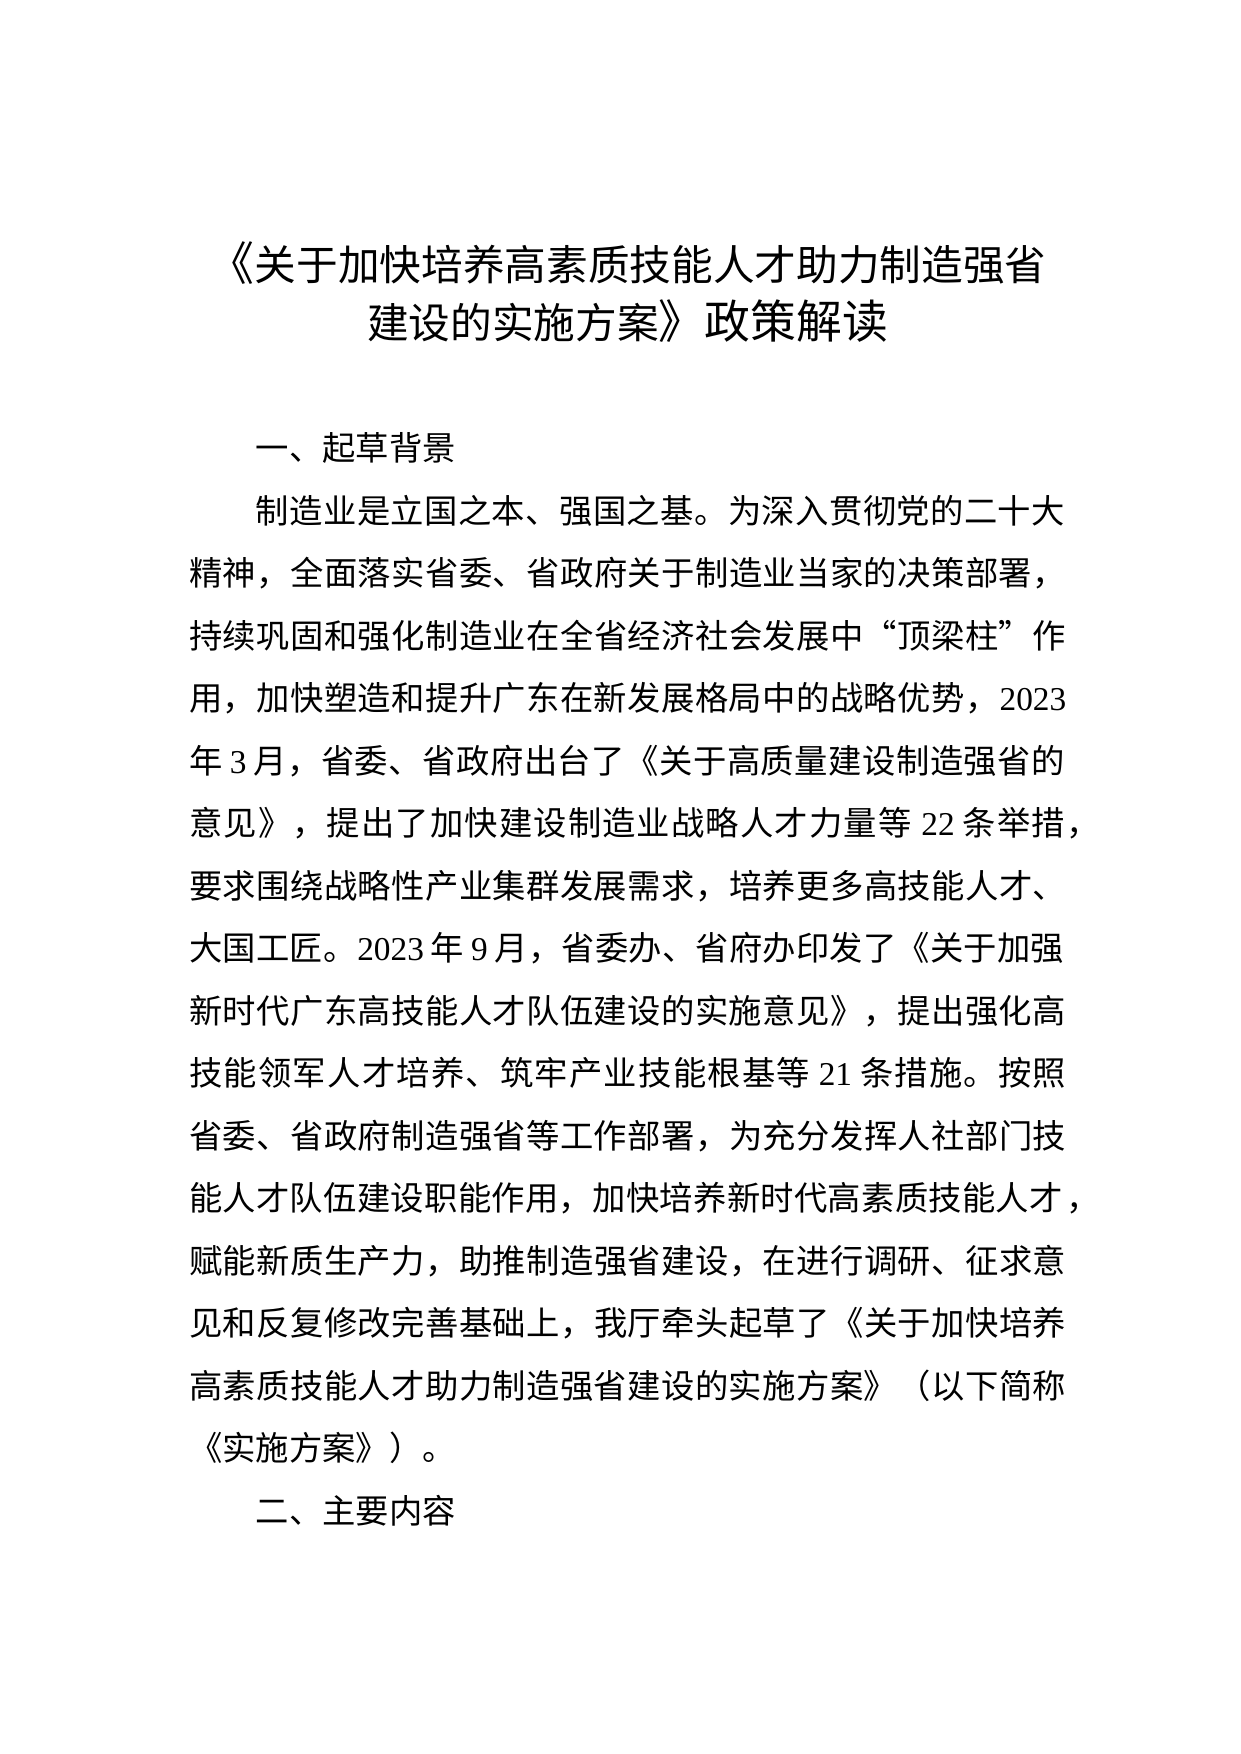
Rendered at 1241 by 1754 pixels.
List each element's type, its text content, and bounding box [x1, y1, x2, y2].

text 制造业是立国之本、强国之基。为深入贯彻党的二十大精神，全面落实省委、省政府关于制造业当家的决策部署，持续巩固和强化制造业在全省经济社会发展中“顶梁柱”作用，加快塑造和提升广东在新发展格局中的战略优势，2023年3月，省委、省政府出台了《关于高质量建设制造强省的意见》，提出了加快建设制造业战略人才力量等22条举措，要求围绕战略性产业集群发展需求，培养更多高技能人才、大国工匠。2023年9月，省委办、省府办印发了《关于加强新时代广东高技能人才队伍建设的实施意见》，提出强化高技能领军人才培养、筑牢产业技能根基等21条措施。按照省委、省政府制造强省等工作部署，为充分发挥人社部门技能人才队伍建设职能作用，加快培养新时代高素质技能人才，赋能新质生产力，助推制造强省建设，在进行调研、征求意见和反复修改完善基础上，我牵头起草了《关于加快培养高素质技能人才助力制造强省建设的实施方案》（以下简称《实施方案》）。 [189, 473, 1066, 1473]
text 《关于加快培养高素质技能人才助力制造强省建设的实施方案》政策解读 [189, 233, 1066, 350]
list 一、起草背景 [189, 411, 1066, 473]
text 二、主要内容 [189, 1473, 1066, 1536]
